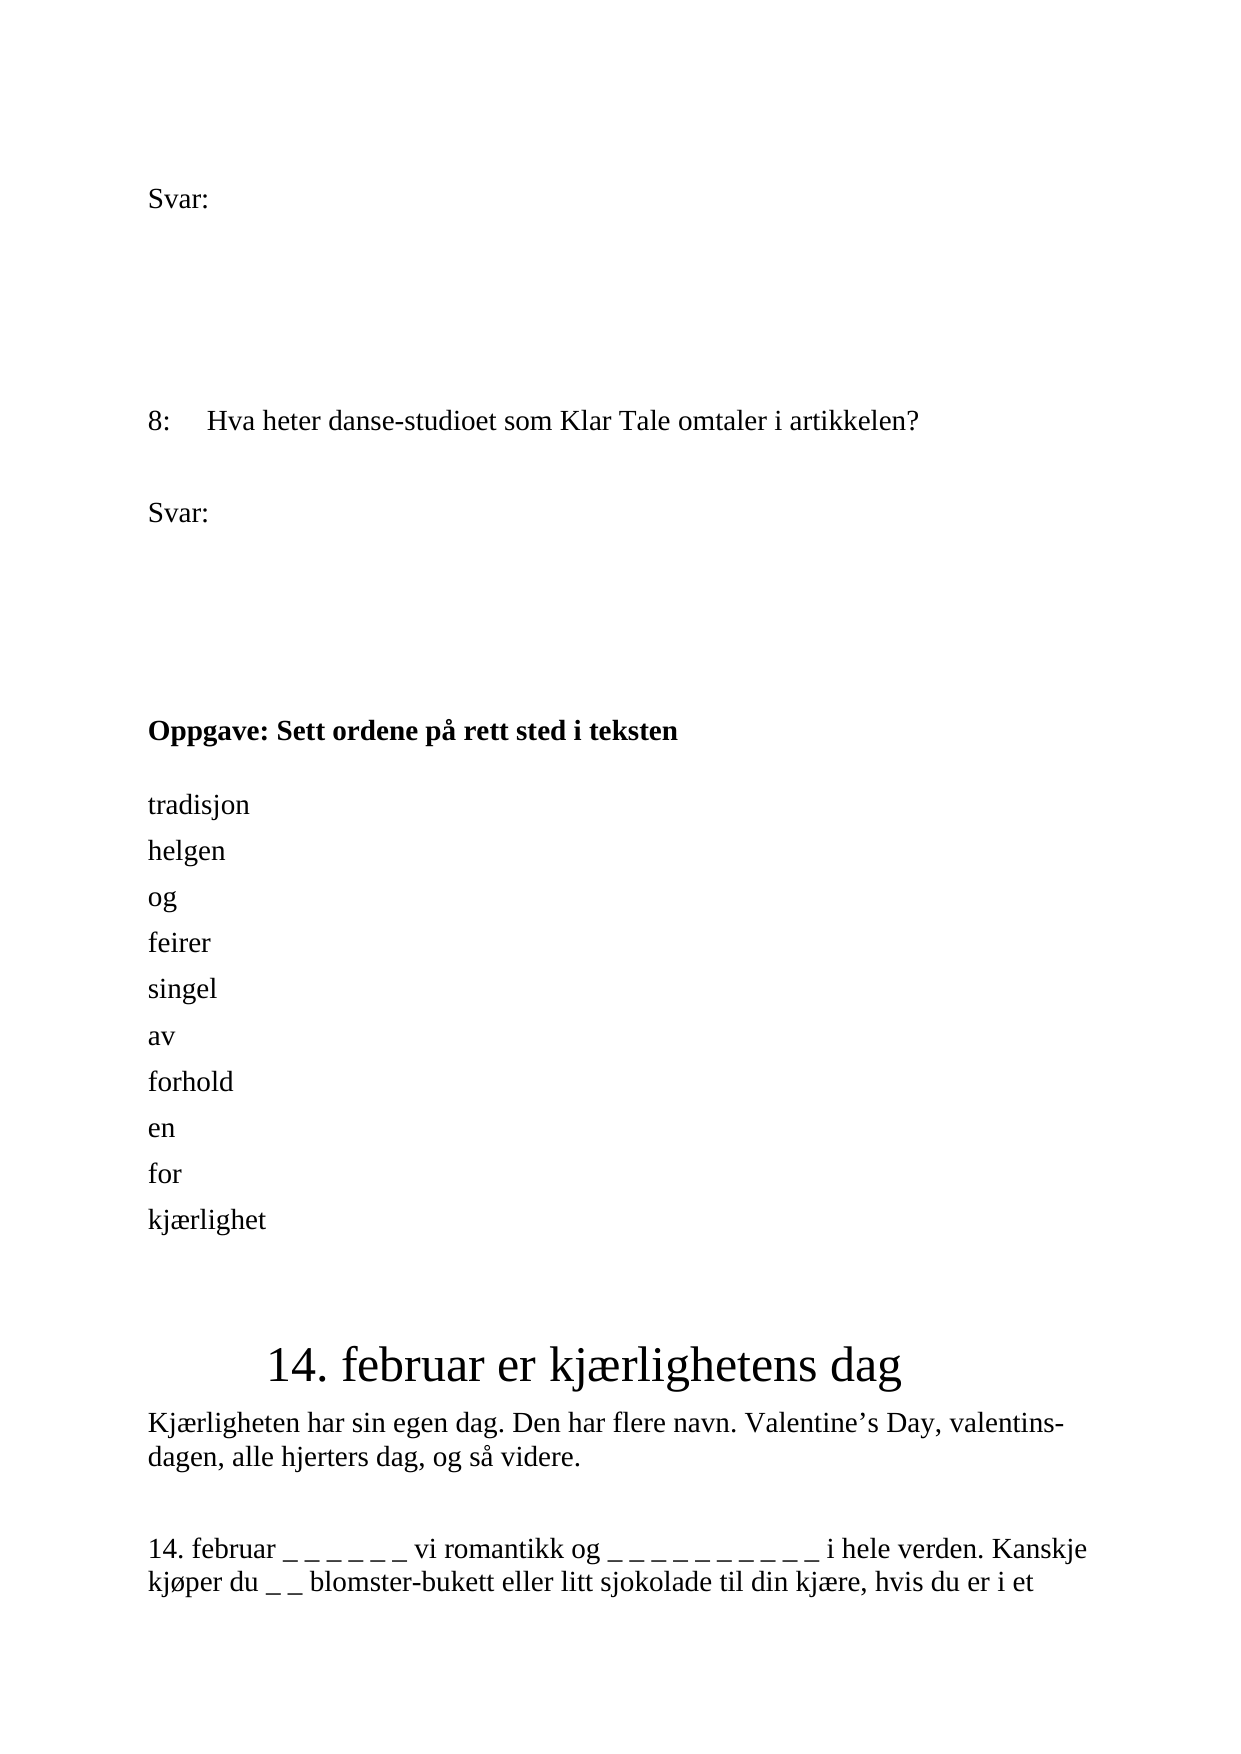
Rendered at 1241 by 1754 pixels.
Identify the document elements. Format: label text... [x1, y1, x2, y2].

text kjærlighet [148, 1202, 1093, 1235]
subtitle 8: Hva heter danse-studioet som Klar Tale omtaler i artikkelen? [148, 403, 1093, 436]
text singel [148, 972, 1093, 1005]
text Kjærligheten har sin egen dag. Den har flere navn. Valentine’s Day, valentins-dagen, alle hjerters dag, og så videre. [148, 1405, 1093, 1472]
text 14. februar _ _ _ _ _ _ vi romantikk og _ _ _ _ _ _ _ _ _ _ i hele verden. Kanskje kjøper du _ _ blomster-bukett eller litt sjokolade til din kjære, hvis du er i et [148, 1531, 1093, 1598]
text forhold [148, 1064, 1093, 1097]
text feirer [148, 926, 1093, 959]
text Oppgave: Sett ordene på rett sted i teksten [148, 713, 1093, 775]
text av [148, 1018, 1093, 1051]
text helgen [148, 833, 1093, 867]
subtitle Svar: [148, 495, 1093, 528]
text for [148, 1156, 1093, 1189]
text tradisjon [148, 787, 1093, 821]
text en [148, 1110, 1093, 1143]
text 14. februar er kjærlighetens dag [148, 1335, 1093, 1393]
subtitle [148, 148, 1093, 215]
text og [148, 879, 1093, 913]
